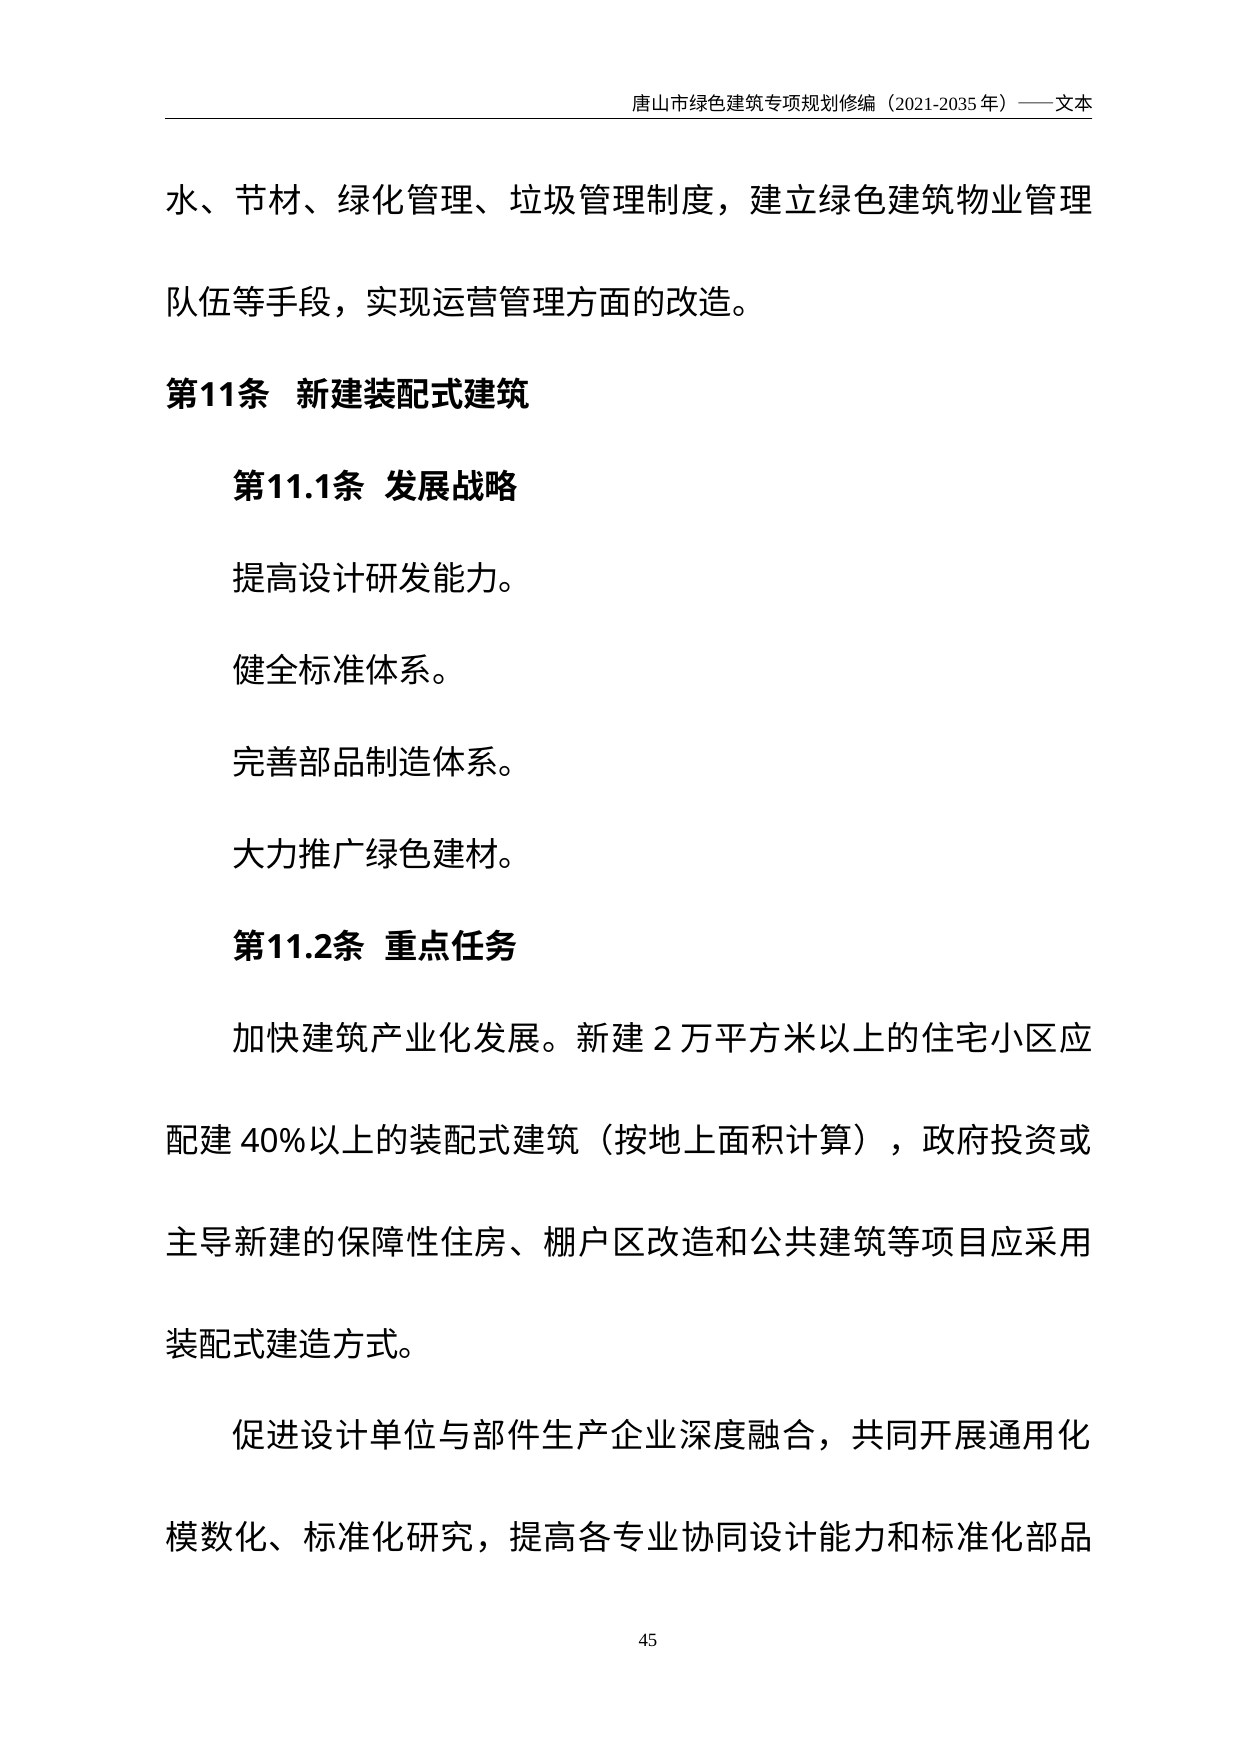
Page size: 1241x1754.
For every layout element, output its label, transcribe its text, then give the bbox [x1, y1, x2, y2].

text 加快建筑产业化发展。新建2万平方米以上的住宅小区应配建40%以上的装配式建筑（按地上面积计算），政府投资或主导新建的保障性住房、棚户区改造和公共建筑等项目应采用装配式建造方式。 [165, 1002, 1092, 1375]
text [165, 164, 1092, 334]
subtitle 发展战略 [165, 450, 1092, 518]
subtitle 重点任务 [165, 910, 1092, 978]
text 完善部品制造体系。 [165, 726, 1092, 794]
text 提高设计研发能力。 [165, 542, 1092, 610]
text 大力推广绿色建材。 [165, 818, 1092, 886]
subtitle 新建装配式建筑 [165, 358, 1092, 426]
text 健全标准体系。 [165, 634, 1092, 702]
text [165, 1399, 1092, 1569]
